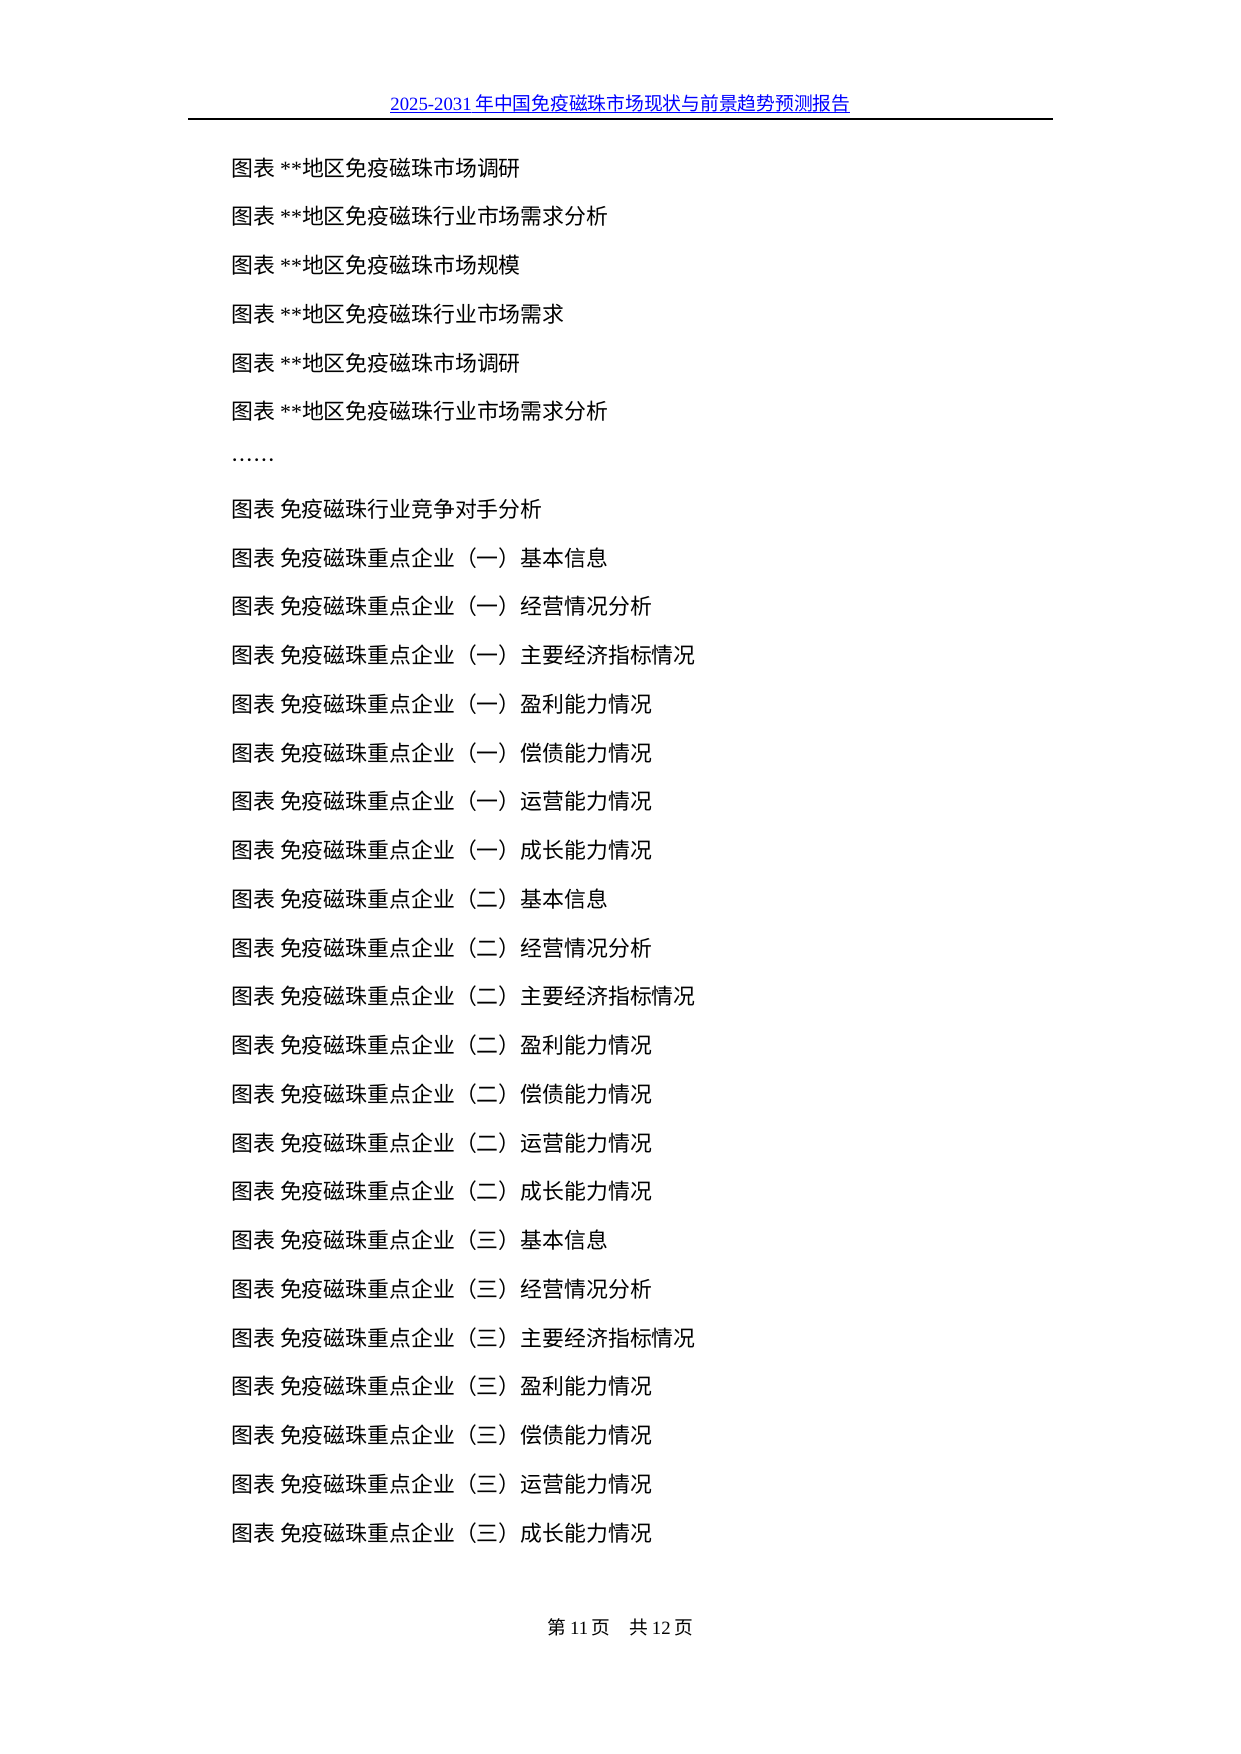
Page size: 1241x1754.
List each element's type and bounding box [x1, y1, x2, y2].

text [187, 150, 1053, 1548]
